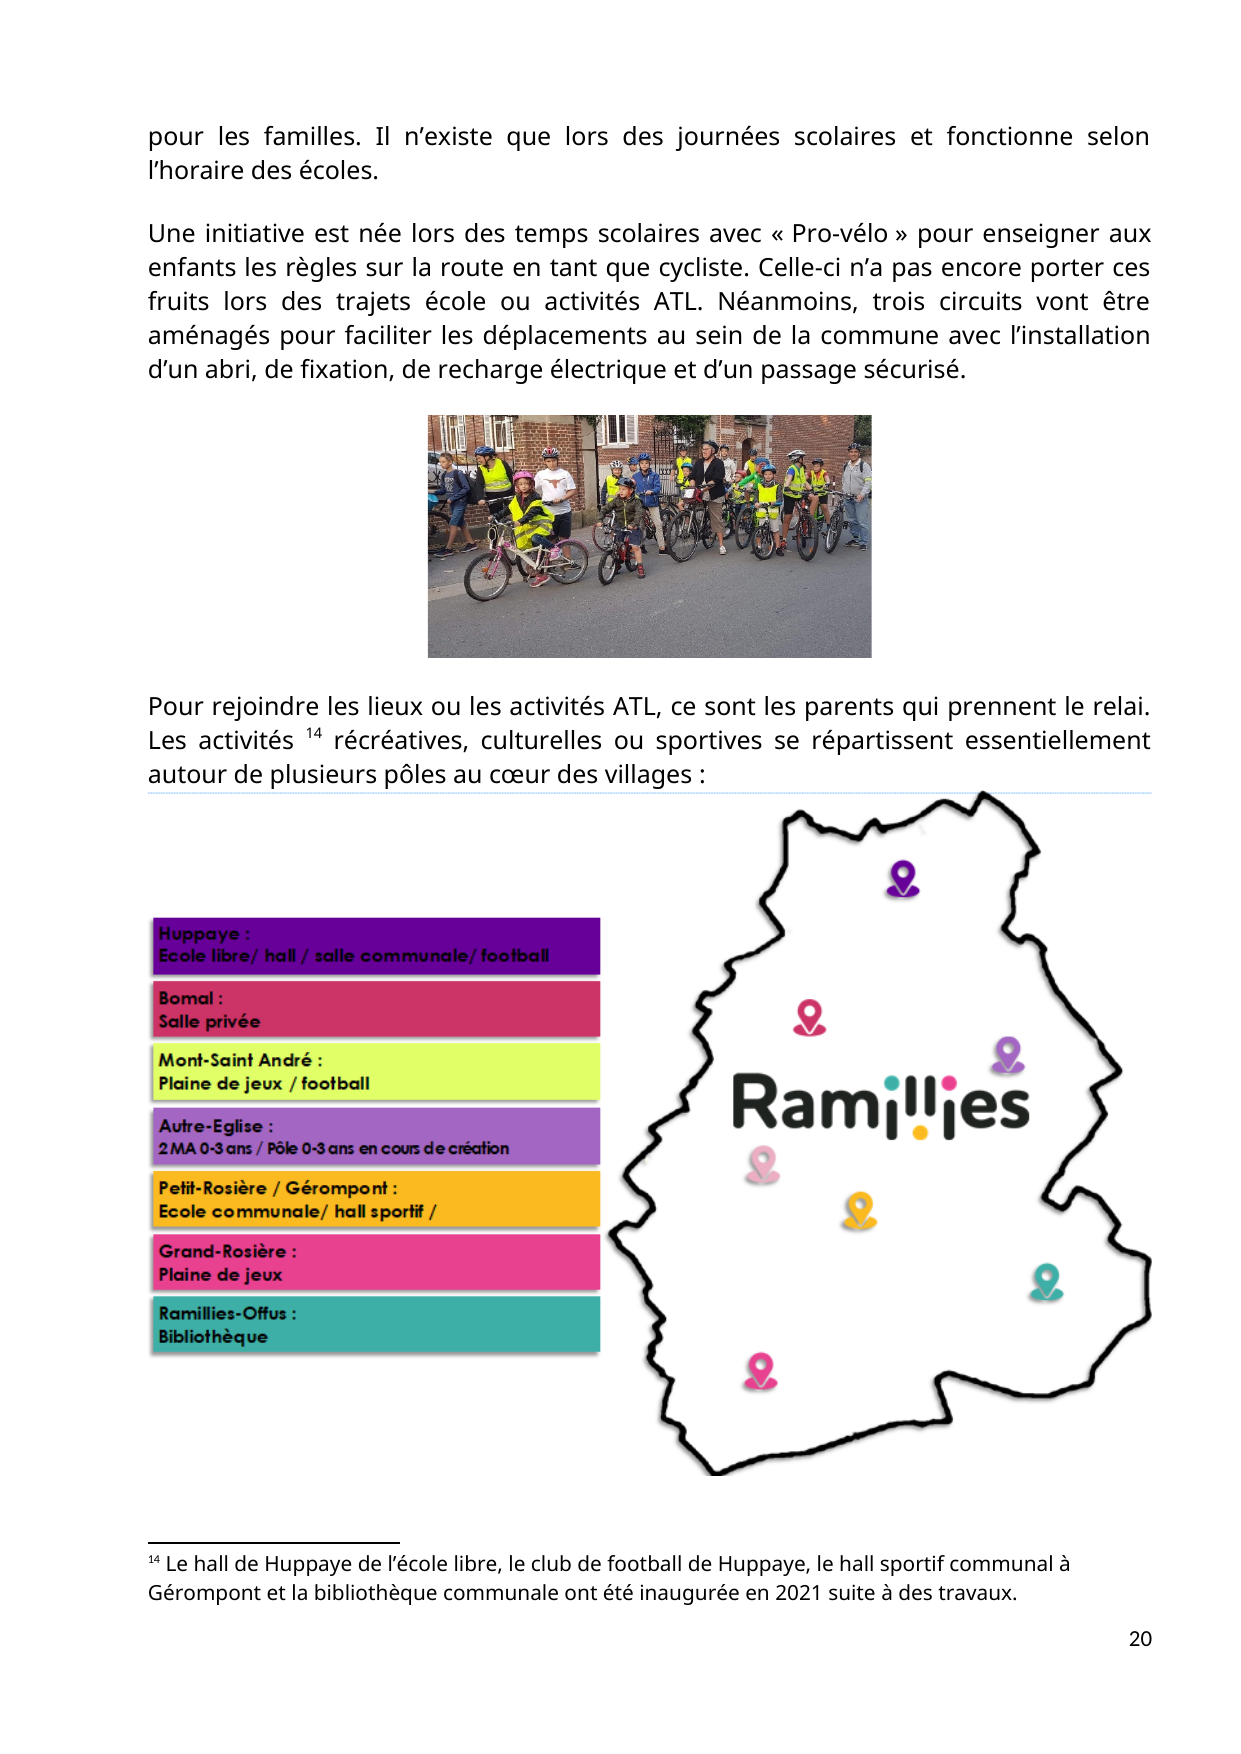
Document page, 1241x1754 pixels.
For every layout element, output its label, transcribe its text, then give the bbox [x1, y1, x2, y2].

picture [427, 415, 872, 658]
text Pour rejoindre les lieux ou les activités ATL, ce sont les parents qui prennent le relai. Les activités récréatives, culturelles ou sportives se répartissent essentiellement autour de plusieurs pôles au cœur des villages : [148, 688, 1152, 790]
text Une initiative est née lors des temps scolaires avec « Pro-vélo » pour enseigner aux enfants les règles sur la route en tant que cycliste. Celle-ci n’a pas encore porter ces fruits lors des trajets école ou activités ATL. Néanmoins, trois circuits vont être aménagés pour faciliter les déplacements au sein de la commune avec l’installation d’un abri, de fixation, de recharge électrique et d’un passage sécurisé. [148, 216, 1152, 386]
picture [147, 790, 1152, 1476]
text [148, 118, 1152, 186]
